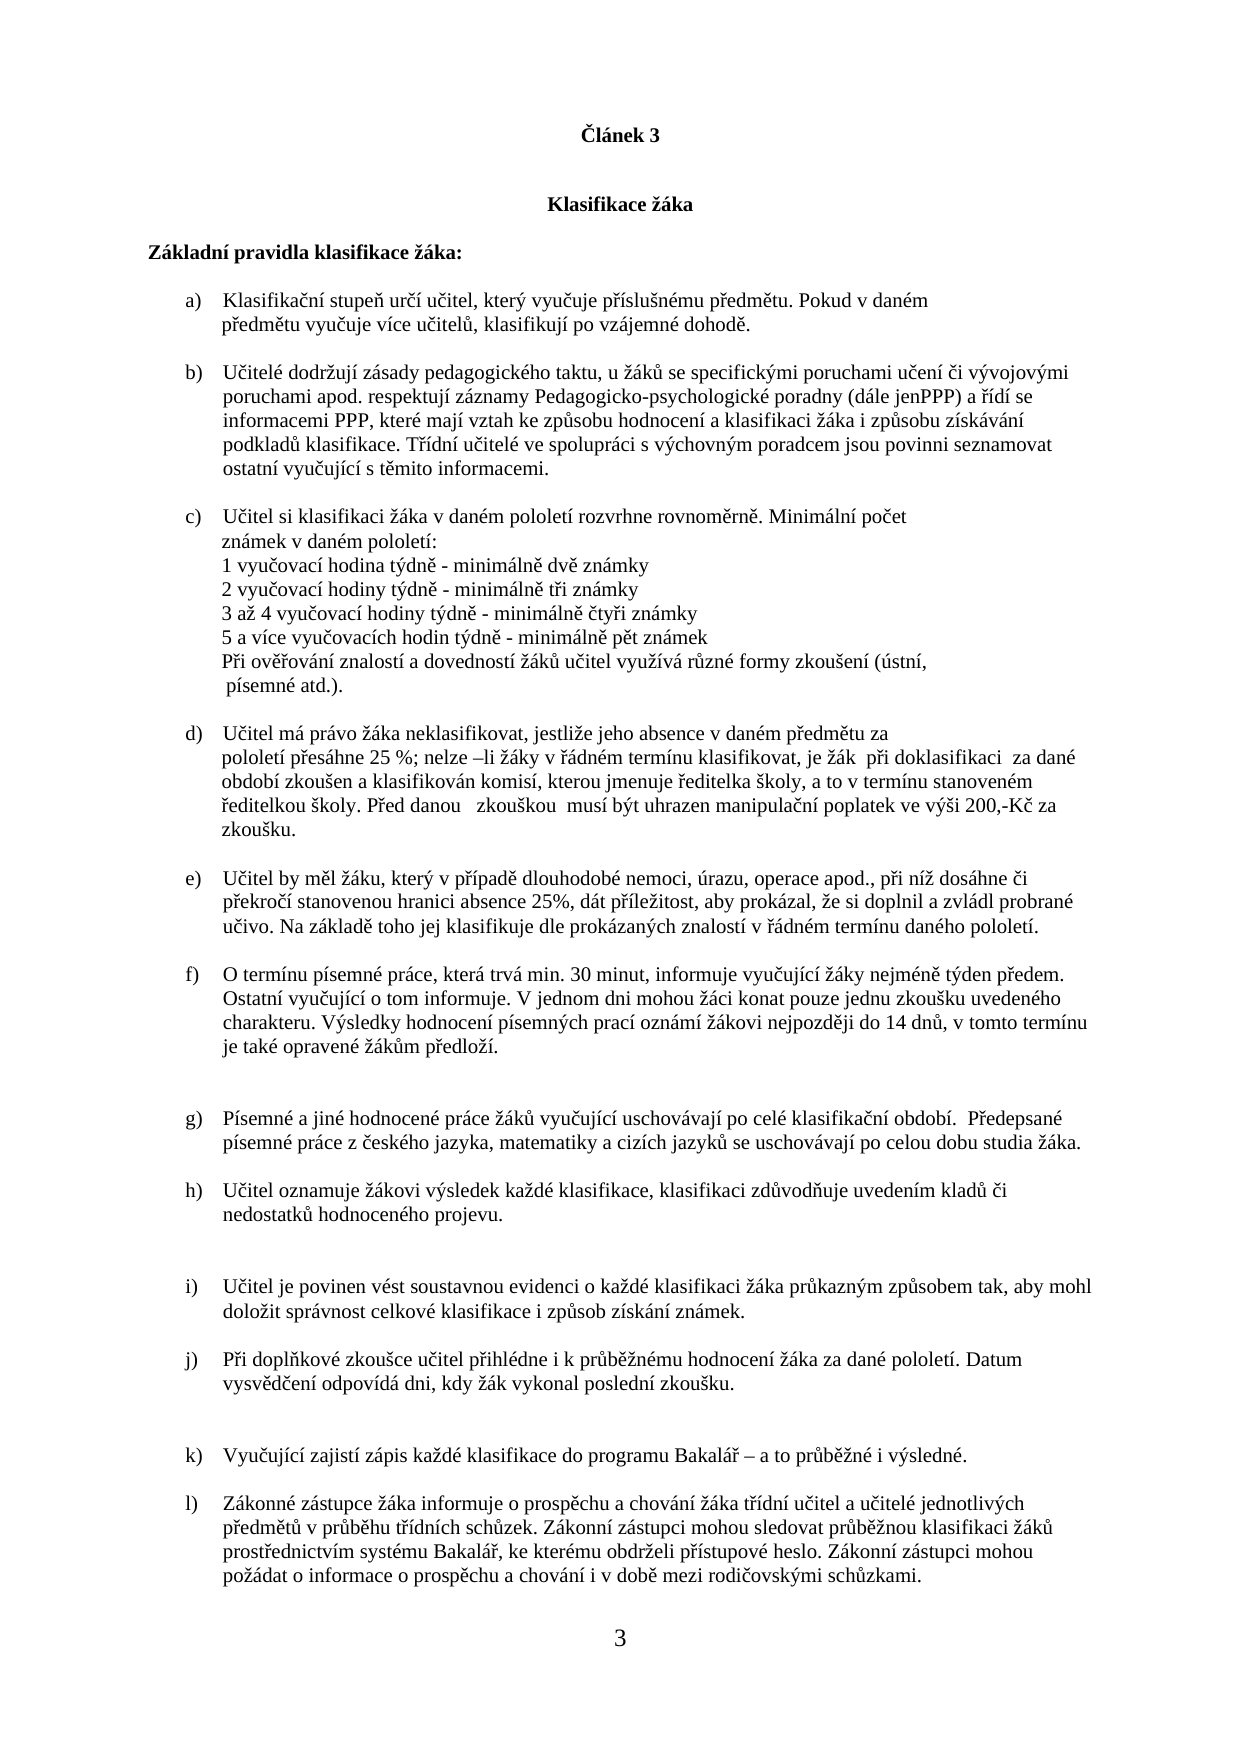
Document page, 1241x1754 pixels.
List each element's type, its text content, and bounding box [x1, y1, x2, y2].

text známek v daném pololetí: [148, 528, 1093, 553]
text 5 a více vyučovacích hodin týdně - minimálně pět známek [148, 625, 1093, 649]
list Učitel má právo žáka neklasifikovat, jestliže jeho absence v daném předmětu za [185, 721, 1093, 745]
text 1 vyučovací hodina týdně - minimálně dvě známky [148, 553, 1093, 577]
subtitle Článek 3 [148, 123, 1093, 147]
text předmětu vyučuje více učitelů, klasifikují po vzájemné dohodě. [148, 312, 1093, 336]
list Písemné a jiné hodnocené práce žáků vyučující uschovávají po celé klasifikační období. Předepsané písemné práce z českého jazyka, matematiky a cizích jazyků se uschovávají po celou dobu studia žáka. [185, 1106, 1093, 1154]
list Učitel je povinen vést soustavnou evidenci o každé klasifikaci žáka průkazným způsobem tak, aby mohl doložit správnost celkové klasifikace i způsob získání známek. [185, 1274, 1093, 1323]
text Při ověřování znalostí a dovedností žáků učitel využívá různé formy zkoušení (ústní, [148, 649, 1093, 673]
list Klasifikační stupeň určí učitel, který vyučuje příslušnému předmětu. Pokud v daném [185, 288, 1093, 312]
text písemné atd.). [148, 673, 1093, 697]
list Učitel si klasifikaci žáka v daném pololetí rozvrhne rovnoměrně. Minimální počet [185, 504, 1093, 528]
text zkoušku. [148, 817, 1093, 841]
list Zákonné zástupce žáka informuje o prospěchu a chování žáka třídní učitel a učitelé jednotlivých předmětů v průběhu třídních schůzek. Zákonní zástupci mohou sledovat průběžnou klasifikaci žáků prostřednictvím systému Bakalář, ke kterému obdrželi přístupové heslo. Zákonní zástupci mohou požádat o informace o prospěchu a chování i v době mezi rodičovskými schůzkami. [185, 1491, 1093, 1587]
text pololetí přesáhne 25 %; nelze –li žáky v řádném termínu klasifikovat, je žák při doklasifikaci za dané [148, 745, 1093, 769]
text období zkoušen a klasifikován komisí, kterou jmenuje ředitelka školy, a to v termínu stanoveném [148, 769, 1093, 793]
list Učitel oznamuje žákovi výsledek každé klasifikace, klasifikaci zdůvodňuje uvedením kladů či nedostatků hodnoceného projevu. [185, 1178, 1093, 1226]
text Základní pravidla klasifikace žáka: [148, 240, 1093, 264]
text 2 vyučovací hodiny týdně - minimálně tři známky [148, 577, 1093, 601]
list Učitel by měl žáku, který v případě dlouhodobé nemoci, úrazu, operace apod., při níž dosáhne či překročí stanovenou hranici absence 25%, dát příležitost, aby prokázal, že si doplnil a zvládl probrané učivo. Na základě toho jej klasifikuje dle prokázaných znalostí v řádném termínu daného pololetí. [185, 865, 1093, 938]
list Při doplňkové zkoušce učitel přihlédne i k průběžnému hodnocení žáka za dané pololetí. Datum vysvědčení odpovídá dni, kdy žák vykonal poslední zkoušku. [185, 1347, 1093, 1395]
list Učitelé dodržují zásady pedagogického taktu, u žáků se specifickými poruchami učení či vývojovými poruchami apod. respektují záznamy Pedagogicko-psychologické poradny (dále jenPPP) a řídí se informacemi PPP, které mají vztah ke způsobu hodnocení a klasifikaci žáka i způsobu získávání podkladů klasifikace. Třídní učitelé ve spolupráci s výchovným poradcem jsou povinni seznamovat ostatní vyučující s těmito informacemi. [185, 360, 1093, 480]
list O termínu písemné práce, která trvá min. 30 minut, informuje vyučující žáky nejméně týden předem. Ostatní vyučující o tom informuje. V jednom dni mohou žáci konat pouze jednu zkoušku uvedeného charakteru. Výsledky hodnocení písemných prací oznámí žákovi nejpozději do 14 dnů, v tomto termínu je také opravené žákům předloží. [185, 962, 1093, 1058]
subtitle Klasifikace žáka [148, 192, 1093, 216]
list Vyučující zajistí zápis každé klasifikace do programu Bakalář – a to průběžné i výsledné. [185, 1443, 1093, 1467]
text ředitelkou školy. Před danou zkouškou musí být uhrazen manipulační poplatek ve výši 200,-Kč za [148, 793, 1093, 817]
text 3 až 4 vyučovací hodiny týdně - minimálně čtyři známky [148, 601, 1093, 625]
